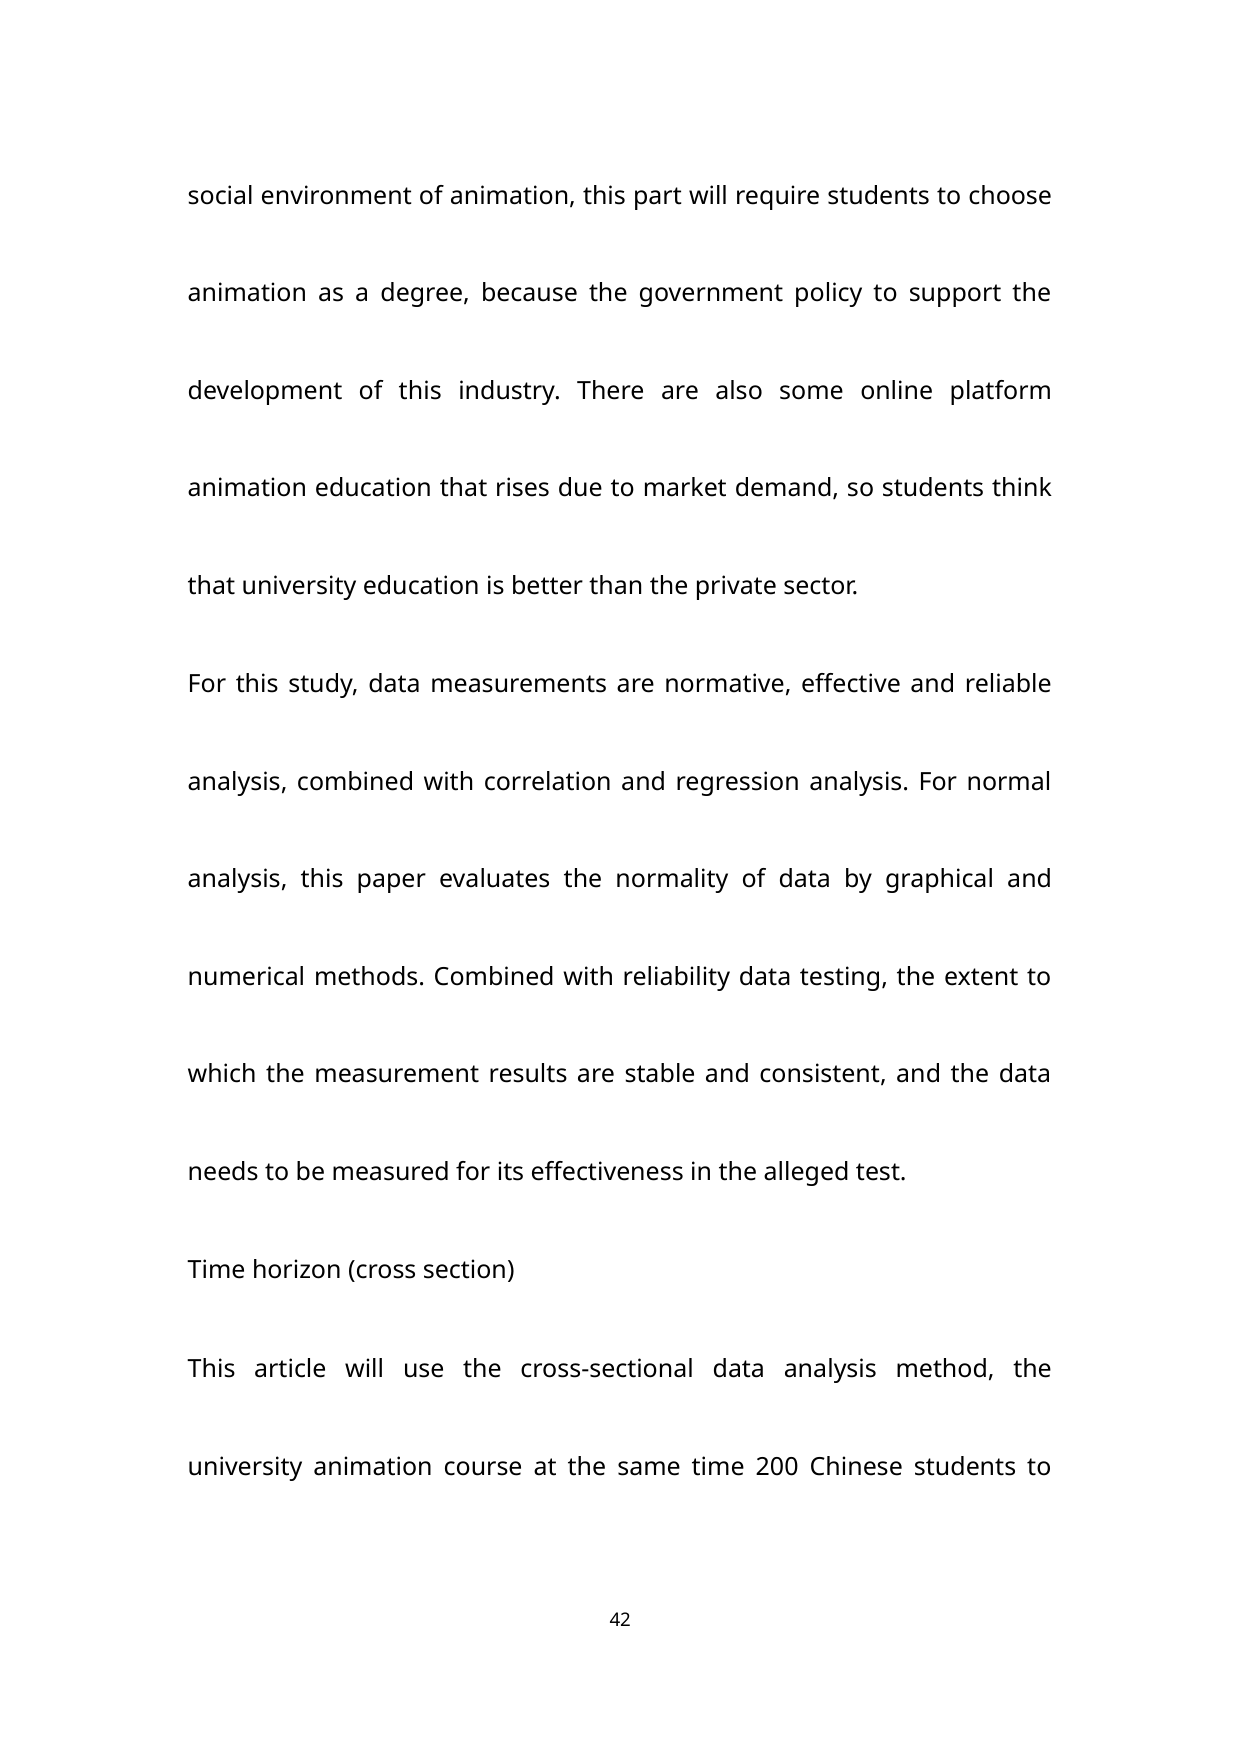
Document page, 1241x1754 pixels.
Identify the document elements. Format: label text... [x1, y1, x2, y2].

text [187, 162, 1053, 617]
text For this study, data measurements are normative, effective and reliable analysis, combined with correlation and regression analysis. For normal analysis, this paper evaluates the normality of data by graphical and numerical methods. Combined with reliability data testing, the extent to which the measurement results are stable and consistent, and the data needs to be measured for its effectiveness in the alleged test. [187, 651, 1053, 1203]
text Time horizon (cross section) [187, 1237, 1053, 1302]
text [187, 1335, 1053, 1498]
